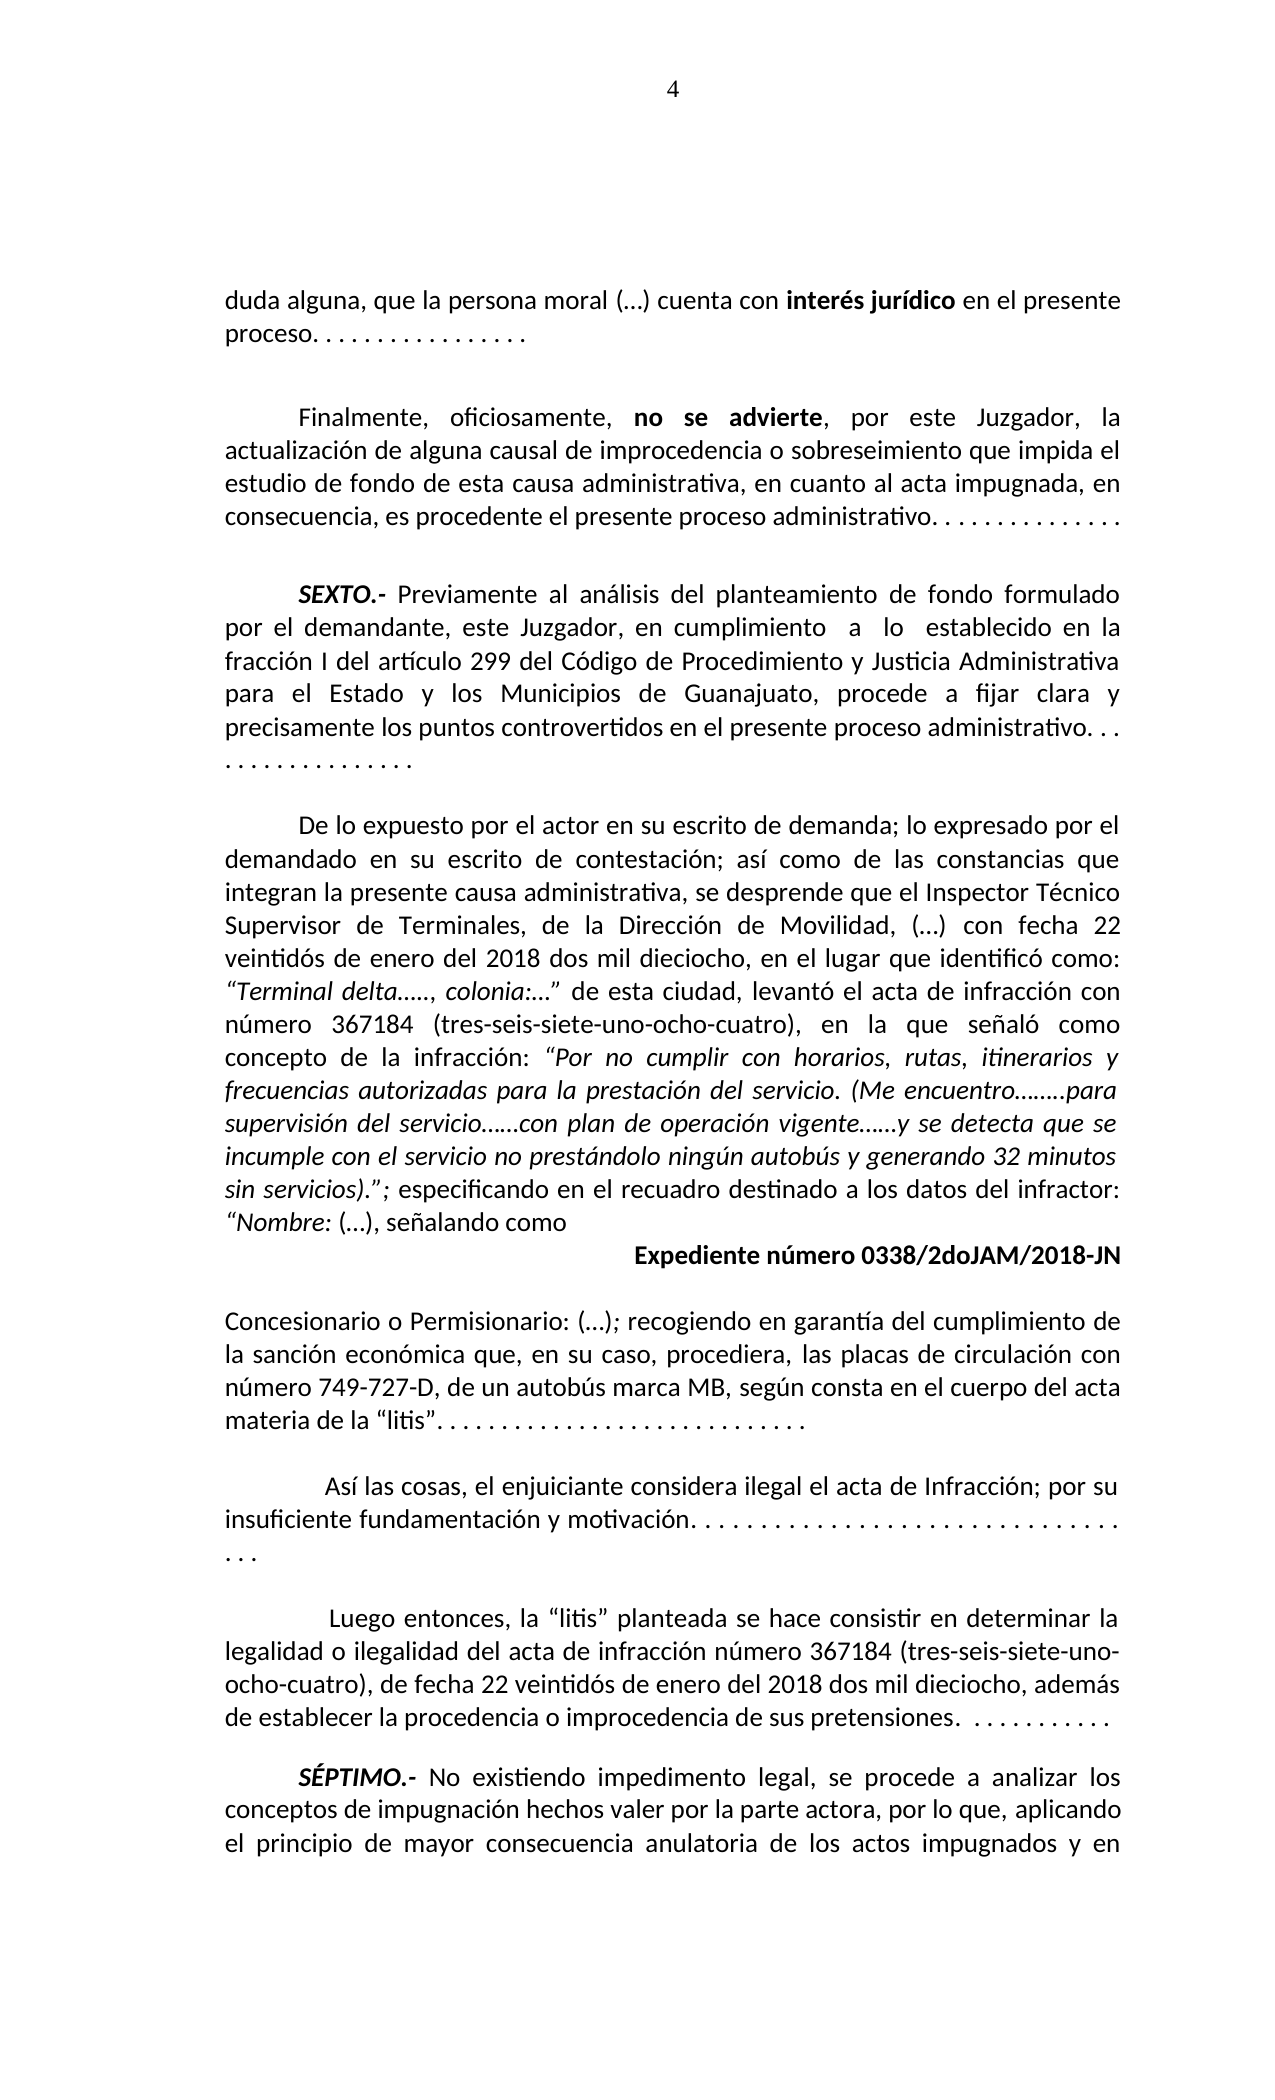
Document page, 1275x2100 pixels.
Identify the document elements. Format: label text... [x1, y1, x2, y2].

text SEXTO.- Previamente al análisis del planteamiento de fondo formulado por el demandante, este Juzgador, en cumplimiento a lo establecido en la fracción I del artículo 299 del Código de Procedimiento y Justicia Administrativa para el Estado y los Municipios de Guanajuato, procede a fijar clara y precisamente los puntos controvertidos en el presente proceso administrativo. . . . . . . . . . . . . . . . . . [224, 578, 1121, 776]
text Finalmente, oficiosamente, no se advierte, por este Juzgador, la actualización de alguna causal de improcedencia o sobreseimiento que impida el estudio de fondo de esta causa administrativa, en cuanto al acta impugnada, en consecuencia, es procedente el presente proceso administrativo. . . . . . . . . . . . . . . [224, 400, 1121, 532]
text Así las cosas, el enjuiciante considera ilegal el acta de Infracción; por su insuficiente fundamentación y motivación. . . . . . . . . . . . . . . . . . . . . . . . . . . . . . . . . . [224, 1469, 1121, 1568]
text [224, 1760, 1121, 1859]
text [224, 283, 1121, 349]
text Luego entonces, la “litis” planteada se hace consistir en determinar la legalidad o ilegalidad del acta de infracción número 367184 (tres-seis-siete-uno-ocho-cuatro), de fecha 22 veintidós de enero del 2018 dos mil dieciocho, además de establecer la procedencia o improcedencia de sus pretensiones. . . . . . . . . . . . [224, 1601, 1121, 1733]
text Expediente número 0338/2doJAM/2018-JN [224, 1238, 1121, 1271]
text Concesionario o Permisionario: (…); recogiendo en garantía del cumplimiento de la sanción económica que, en su caso, procediera, las placas de circulación con número 749-727-D, de un autobús marca MB, según consta en el cuerpo del acta materia de la “litis”. . . . . . . . . . . . . . . . . . . . . . . . . . . . . [224, 1304, 1121, 1436]
text De lo expuesto por el actor en su escrito de demanda; lo expresado por el demandado en su escrito de contestación; así como de las constancias que integran la presente causa administrativa, se desprende que el Inspector Técnico Supervisor de Terminales, de la Dirección de Movilidad, (…) con fecha 22 veintidós de enero del 2018 dos mil dieciocho, en el lugar que identificó como: “Terminal delta….., colonia:…” de esta ciudad, levantó el acta de infracción con número 367184 (tres-seis-siete-uno-ocho-cuatro), en la que señaló como concepto de la infracción: “Por no cumplir con horarios, rutas, itinerarios y frecuencias autorizadas para la prestación del servicio. (Me encuentro……..para supervisión del servicio……con plan de operación vigente……y se detecta que se incumple con el servicio no prestándolo ningún autobús y generando 32 minutos sin servicios).”; especificando en el recuadro destinado a los datos del infractor: “Nombre: (…), señalando como [224, 809, 1121, 1238]
